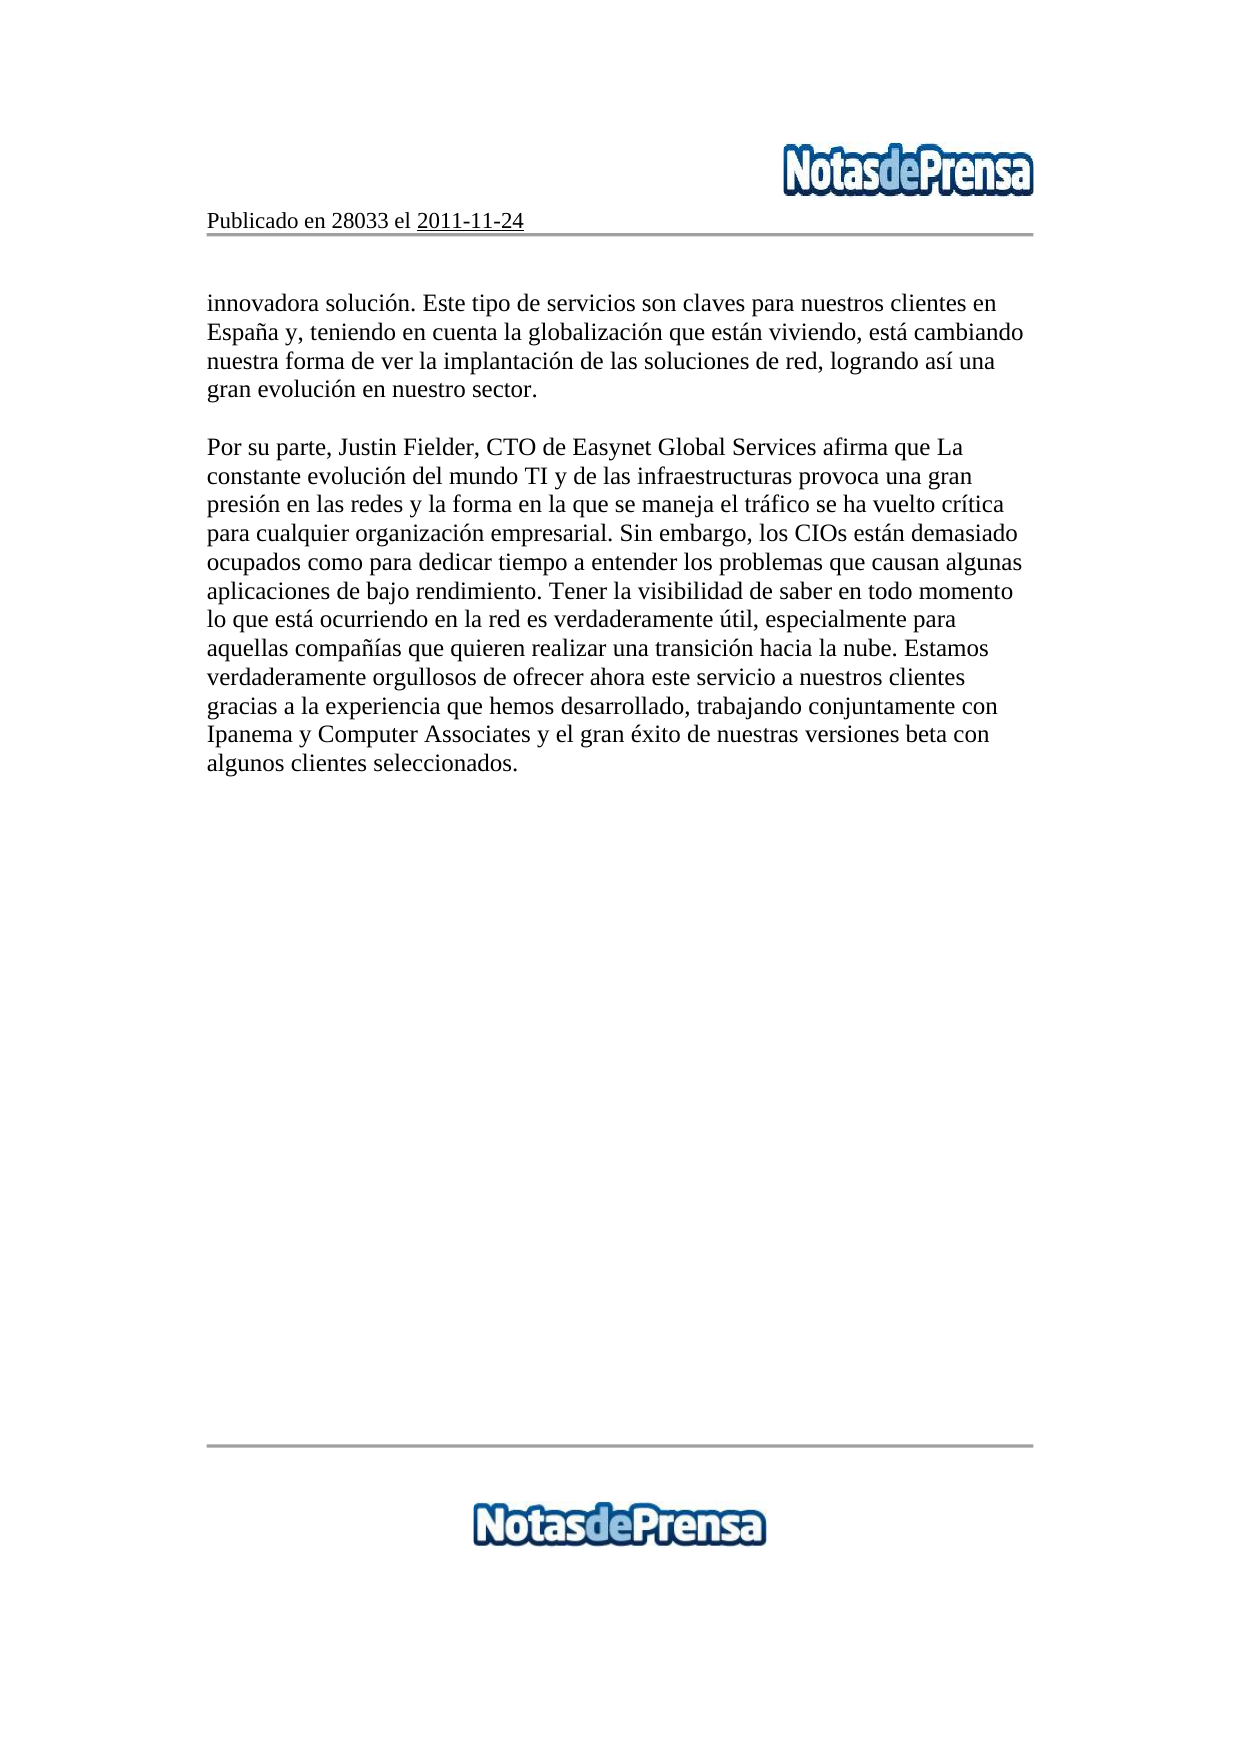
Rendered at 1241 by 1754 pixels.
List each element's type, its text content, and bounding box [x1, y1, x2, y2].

picture [783, 142, 1034, 199]
picture [473, 1501, 767, 1548]
